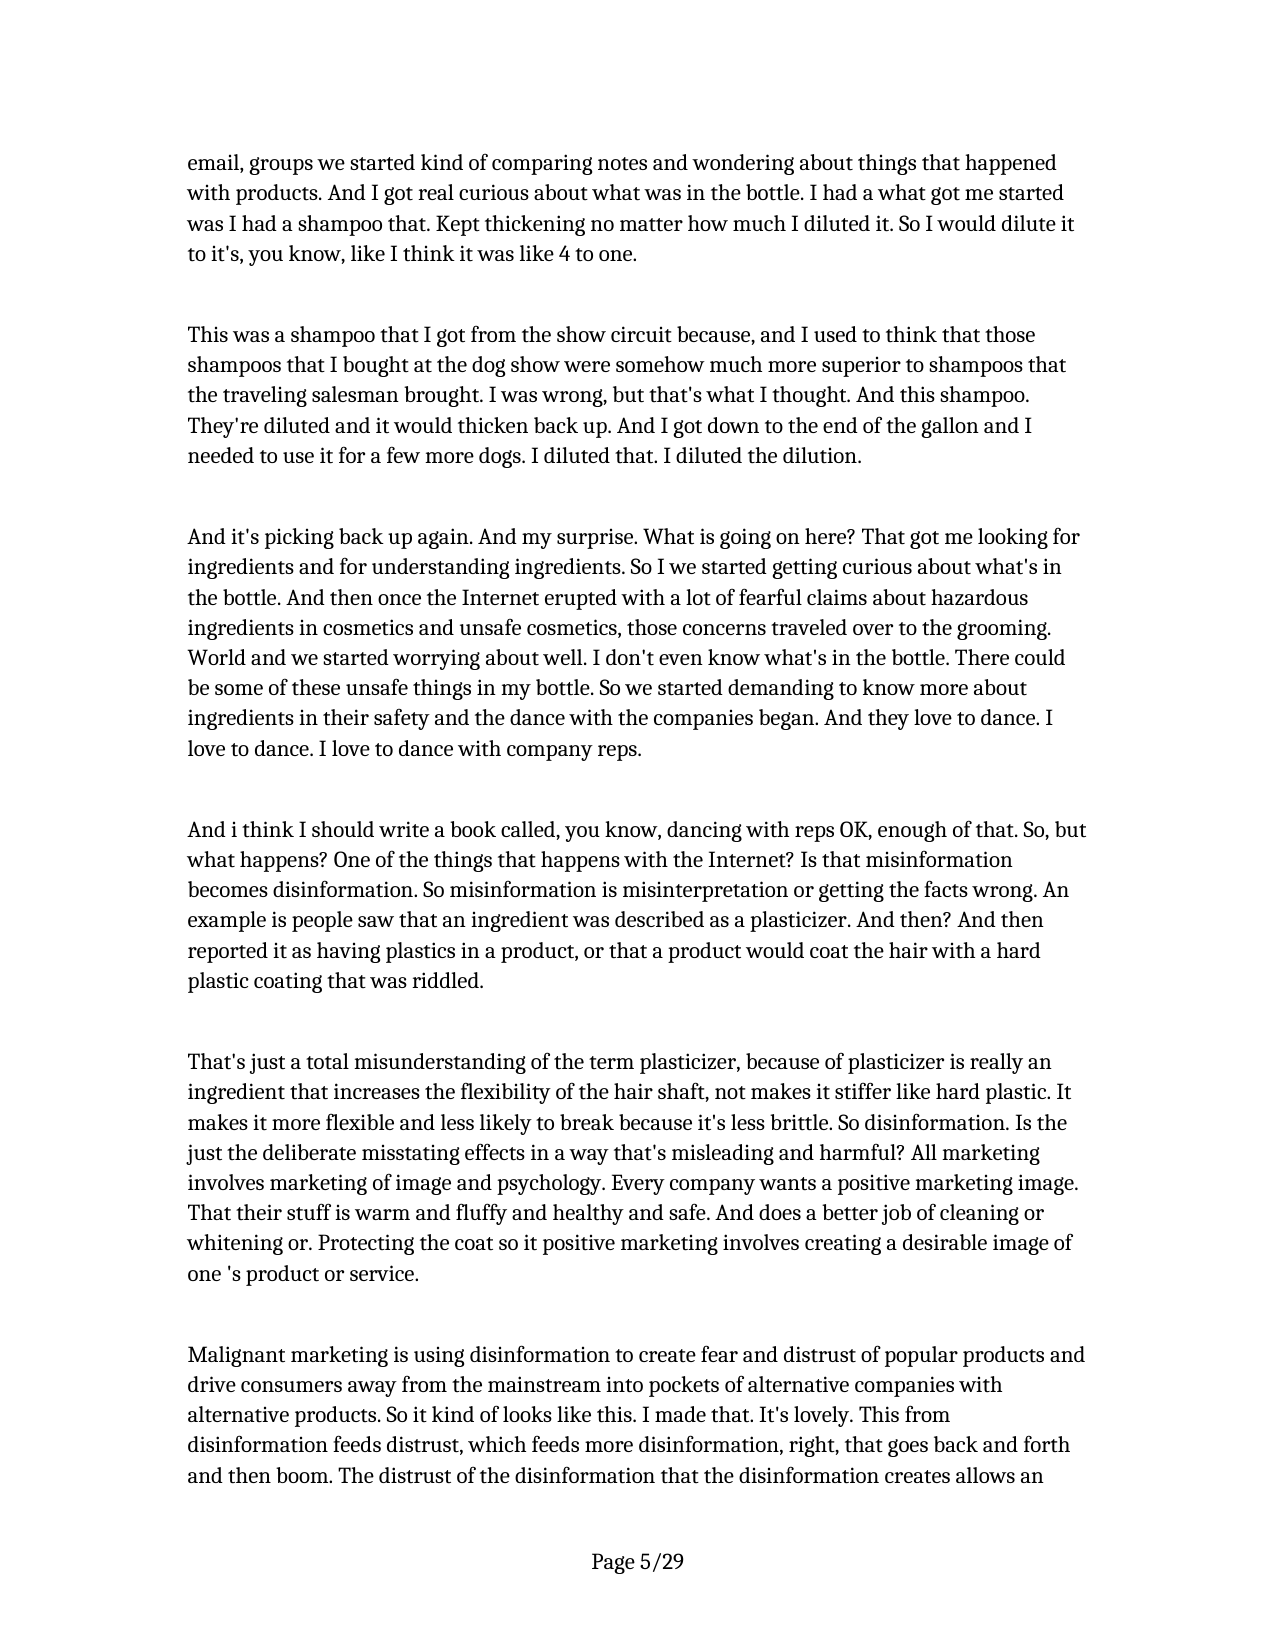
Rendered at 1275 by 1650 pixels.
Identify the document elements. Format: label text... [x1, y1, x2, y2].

text This was a shampoo that I got from the show circuit because, and I used to think that those shampoos that I bought at the dog show were somehow much more superior to shampoos that the traveling salesman brought. I was wrong, but that's what I thought. And this shampoo. They're diluted and it would thicken back up. And I got down to the end of the gallon and I needed to use it for a few more dogs. I diluted that. I diluted the dilution. [187, 322, 1087, 499]
text And it's picking back up again. And my surprise. What is going on here? That got me looking for ingredients and for understanding ingredients. So I we started getting curious about what's in the bottle. And then once the Internet erupted with a lot of fearful claims about hazardous ingredients in cosmetics and unsafe cosmetics, those concerns traveled over to the grooming. World and we started worrying about well. I don't even know what's in the bottle. There could be some of these unsafe things in my bottle. So we started demanding to know more about ingredients in their safety and the dance with the companies began. And they love to dance. I love to dance. I love to dance with company reps. [187, 524, 1087, 792]
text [187, 150, 1087, 297]
text And i think I should write a book called, you know, dancing with reps OK, enough of that. So, but what happens? One of the things that happens with the Internet? Is that misinformation becomes disinformation. So misinformation is misinterpretation or getting the facts wrong. An example is people saw that an ingredient was described as a plasticizer. And then? And then reported it as having plastics in a product, or that a product would coat the hair with a hard plastic coating that was riddled. [187, 817, 1087, 1024]
text That's just a total misunderstanding of the term plasticizer, because of plasticizer is really an ingredient that increases the flexibility of the hair shaft, not makes it stiffer like hard plastic. It makes it more flexible and less likely to break because it's less brittle. So disinformation. Is the just the deliberate misstating effects in a way that's misleading and harmful? All marketing involves marketing of image and psychology. Every company wants a positive marketing image. That their stuff is warm and fluffy and healthy and safe. And does a better job of cleaning or whitening or. Protecting the coat so it positive marketing involves creating a desirable image of one 's product or service. [187, 1049, 1087, 1317]
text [187, 1342, 1087, 1489]
